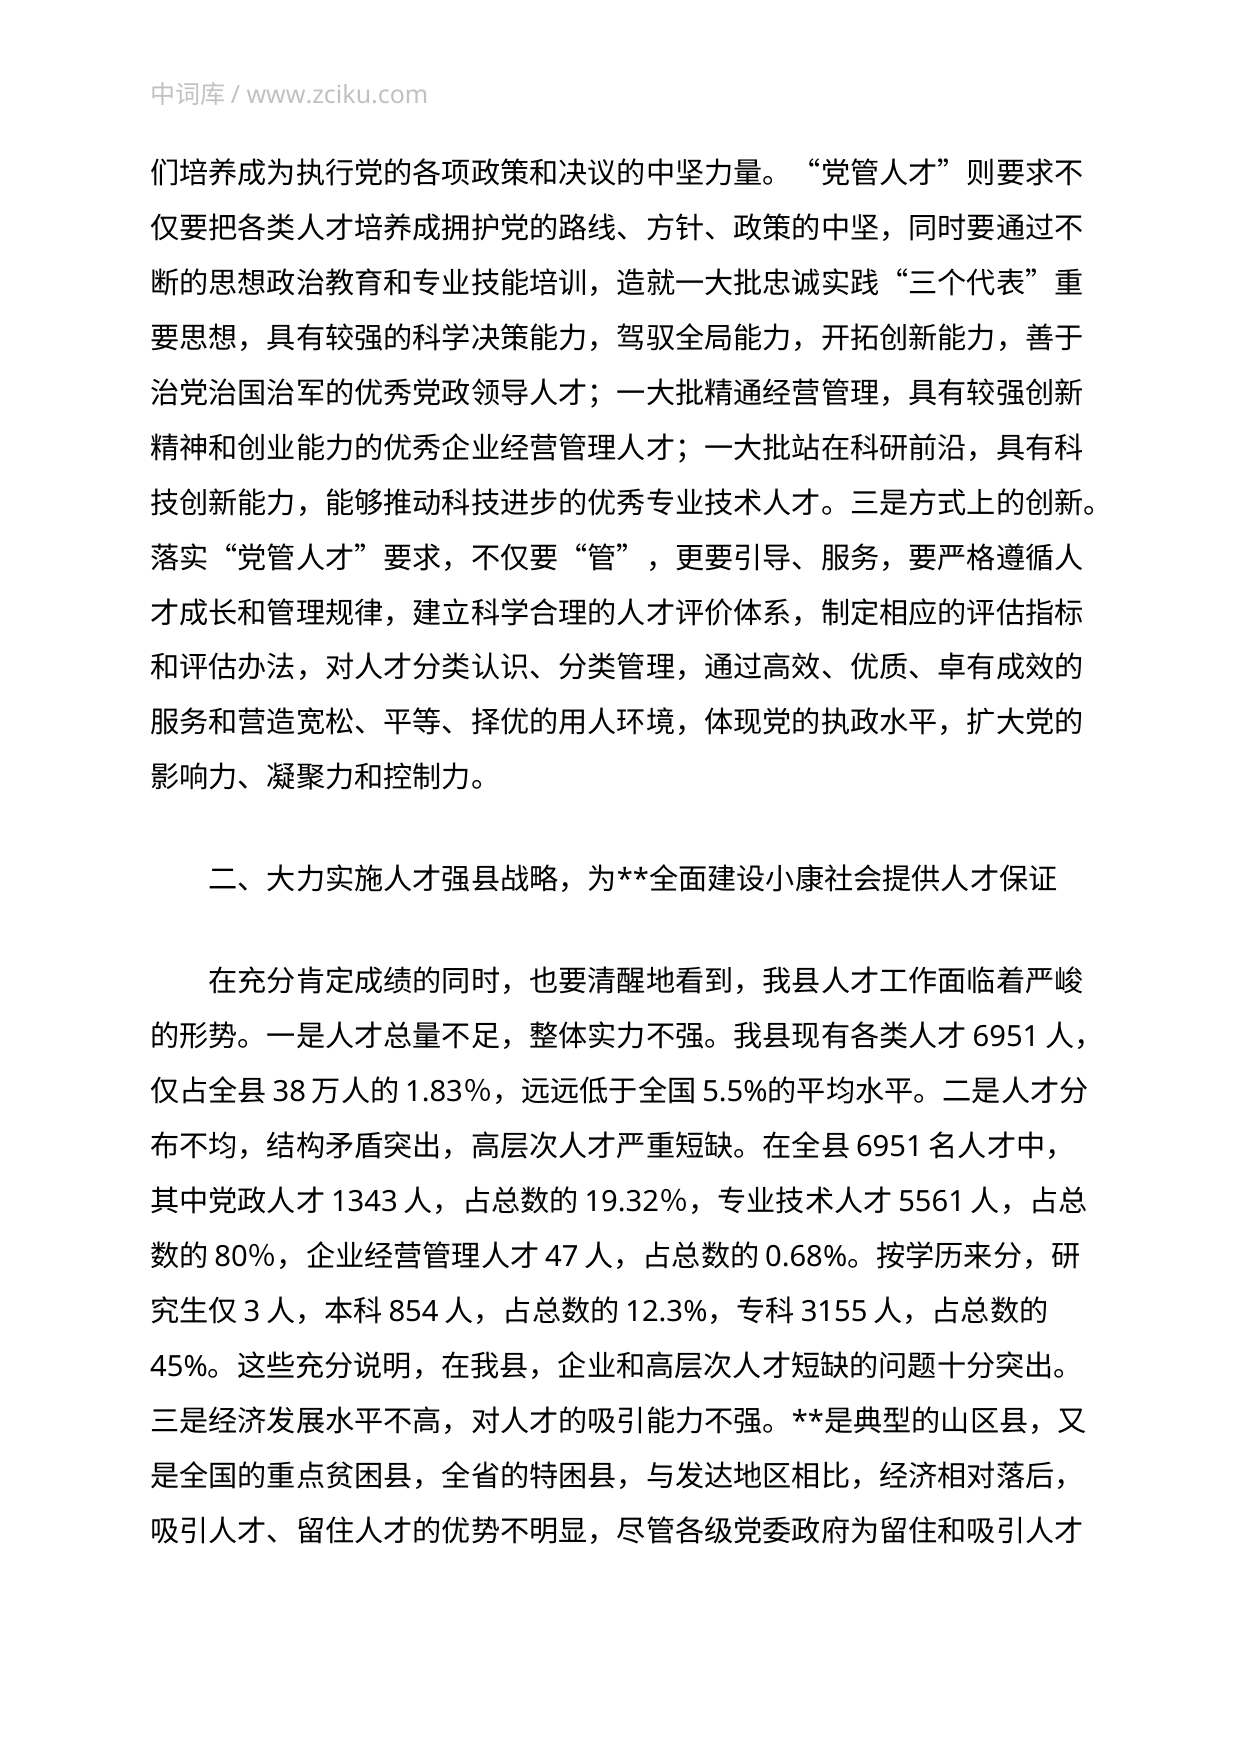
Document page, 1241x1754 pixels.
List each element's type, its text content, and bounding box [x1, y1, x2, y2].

text 二、大力实施人才强县战略，为**全面建设小康社会提供人才保证 [150, 856, 1090, 898]
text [150, 150, 1090, 796]
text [150, 958, 1090, 1550]
